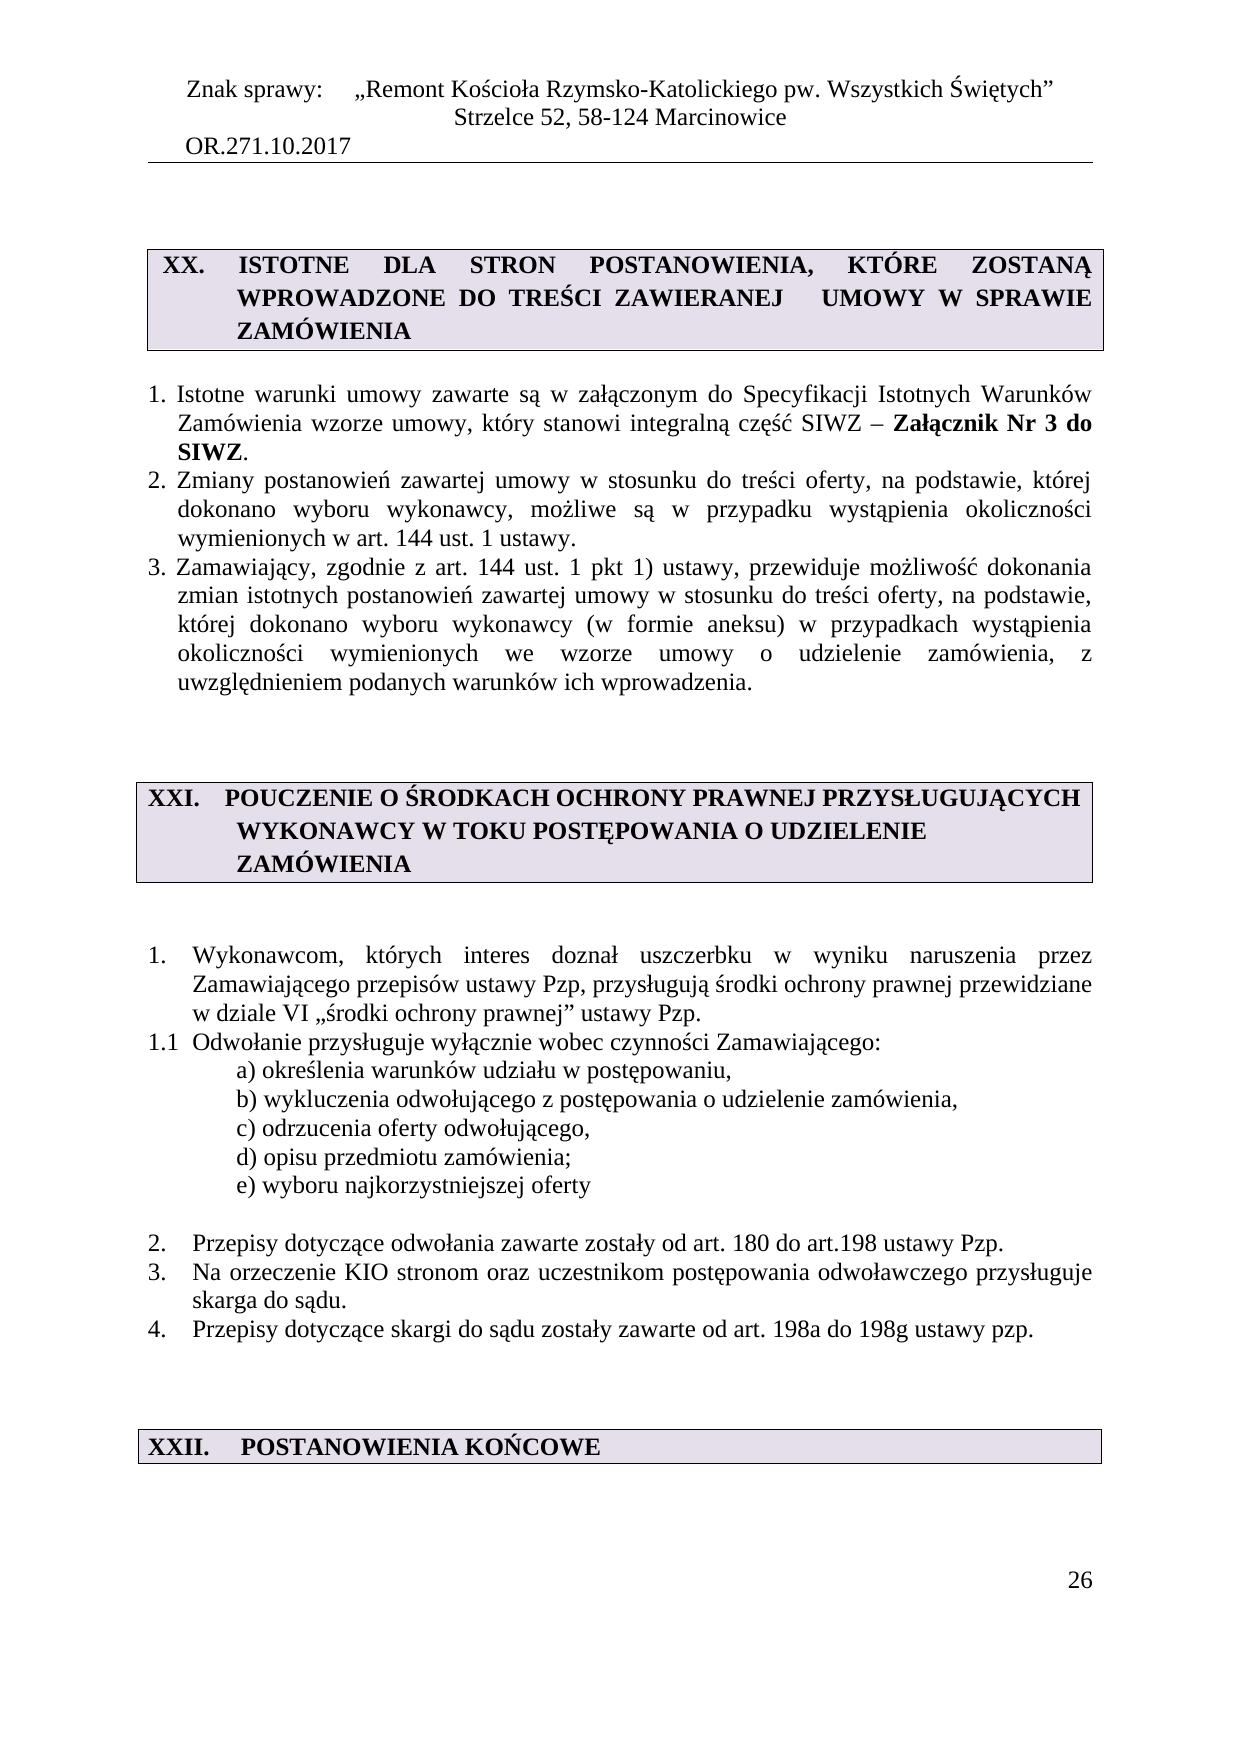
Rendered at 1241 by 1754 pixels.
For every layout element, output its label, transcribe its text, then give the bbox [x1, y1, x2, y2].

table_header XX. ISTOTNE DLA STRON POSTANOWIENIA, KTÓRE ZOSTANĄ WPROWADZONE DO TREŚCI ZAWIERANEJ UMOWY W SPRAWIE ZAMÓWIENIA [148, 250, 1103, 349]
text 2. Zmiany postanowień zawartej umowy w stosunku do treści oferty, na podstawie, której dokonano wyboru wykonawcy, możliwe są w przypadku wystąpienia okoliczności wymienionych w art. 144 ust. 1 ustawy. [148, 466, 1093, 552]
text a) określenia warunków udziału w postępowaniu, [148, 1055, 1093, 1084]
text 2. Przepisy dotyczące odwołania zawarte zostały od art. 180 do art.198 ustawy Pzp. [148, 1228, 1093, 1257]
table_header XXI. POUCZENIE O ŚRODKACH OCHRONY PRAWNEJ PRZYSŁUGUJĄCYCH WYKONAWCY W TOKU POSTĘPOWANIA O UDZIELENIE ZAMÓWIENIA [137, 783, 1092, 882]
text c) odrzucenia oferty odwołującego, [148, 1113, 1093, 1142]
text 1. Istotne warunki umowy zawarte są w załączonym do Specyfikacji Istotnych Warunków Zamówienia wzorze umowy, który stanowi integralną część SIWZ – Załącznik Nr 3 do SIWZ. [148, 379, 1093, 466]
text 3. Zamawiający, zgodnie z art. 144 ust. 1 pkt 1) ustawy, przewiduje możliwość dokonania zmian istotnych postanowień zawartej umowy w stosunku do treści oferty, na podstawie, której dokonano wyboru wykonawcy (w formie aneksu) w przypadkach wystąpienia okoliczności wymienionych we wzorze umowy o udzielenie zamówienia, z uwzględnieniem podanych warunków ich wprowadzenia. [148, 552, 1093, 696]
text 1. Wykonawcom, których interes doznał uszczerbku w wyniku naruszenia przez Zamawiającego przepisów ustawy Pzp, przysługują środki ochrony prawnej przewidziane w dziale VI „środki ochrony prawnej” ustawy Pzp. [148, 940, 1093, 1027]
text b) wykluczenia odwołującego z postępowania o udzielenie zamówienia, [148, 1084, 1093, 1113]
text 3. Na orzeczenie KIO stronom oraz uczestnikom postępowania odwoławczego przysługuje skarga do sądu. [148, 1257, 1093, 1314]
text e) wyboru najkorzystniejszej oferty [148, 1170, 1093, 1199]
text 4. Przepisy dotyczące skargi do sądu zostały zawarte od art. 198a do 198g ustawy pzp. [148, 1314, 1093, 1343]
text d) opisu przedmiotu zamówienia; [148, 1142, 1093, 1170]
text XXII. POSTANOWIENIA KOŃCOWE [139, 1430, 1101, 1463]
text 1.1 Odwołanie przysługuje wyłącznie wobec czynności Zamawiającego: [148, 1027, 1093, 1055]
